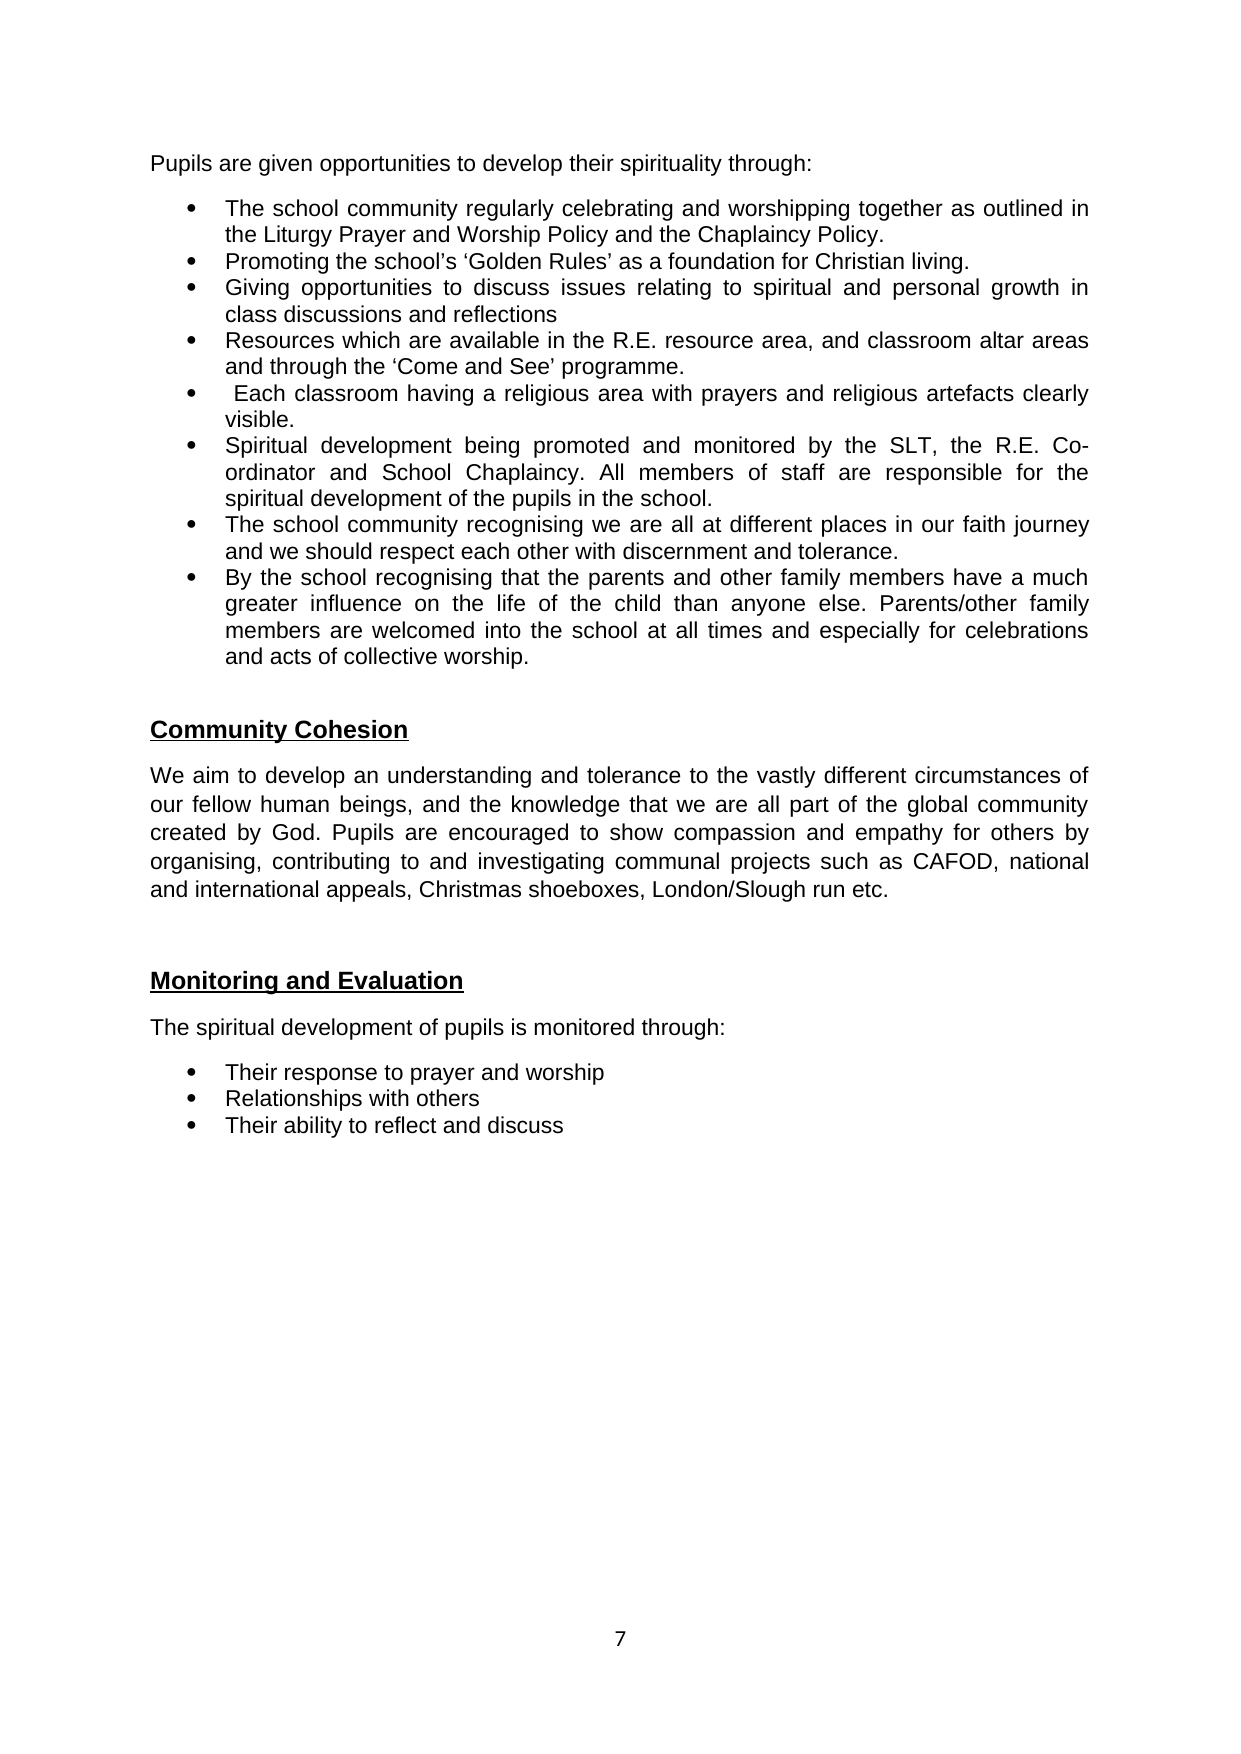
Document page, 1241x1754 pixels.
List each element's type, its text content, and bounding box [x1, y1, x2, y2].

list Promoting the school’s ‘Golden Rules’ as a foundation for Christian living. [187, 248, 1090, 274]
list By the school recognising that the parents and other family members have a much greater influence on the life of the child than anyone else. Parents/other family members are welcomed into the school at all times and especially for celebrations and acts of collective worship. [187, 564, 1090, 669]
text Community Cohesion [150, 714, 1090, 743]
list Each classroom having a religious area with prayers and religious artefacts clearly visible. [187, 379, 1090, 432]
list Their ability to reflect and discuss [187, 1112, 1090, 1138]
list The school community recognising we are all at different places in our faith journey and we should respect each other with discernment and tolerance. [187, 511, 1090, 564]
text We aim to develop an understanding and tolerance to the vastly different circumstances of our fellow human beings, and the knowledge that we are all part of the global community created by God. Pupils are encouraged to show compassion and empathy for others by organising, contributing to and investigating communal projects such as CAFOD, national and international appeals, Christmas shoeboxes, London/Slough run etc. [150, 762, 1090, 902]
text The spiritual development of pupils is monitored through: [150, 1014, 1090, 1040]
text Monitoring and Evaluation [150, 966, 1090, 995]
list Giving opportunities to discuss issues relating to spiritual and personal growth in class discussions and reflections [187, 274, 1090, 327]
text Pupils are given opportunities to develop their spirituality through: [150, 150, 1090, 176]
list Resources which are available in the R.E. resource area, and classroom altar areas and through the ‘Come and See’ programme. [187, 327, 1090, 379]
list The school community regularly celebrating and worshipping together as outlined in the Liturgy Prayer and Worship Policy and the Chaplaincy Policy. [187, 195, 1090, 248]
list Relationships with others [187, 1085, 1090, 1112]
list Spiritual development being promoted and monitored by the SLT, the R.E. Co-ordinator and School Chaplaincy. All members of staff are responsible for the spiritual development of the pupils in the school. [187, 432, 1090, 511]
list Their response to prayer and worship [187, 1059, 1090, 1085]
